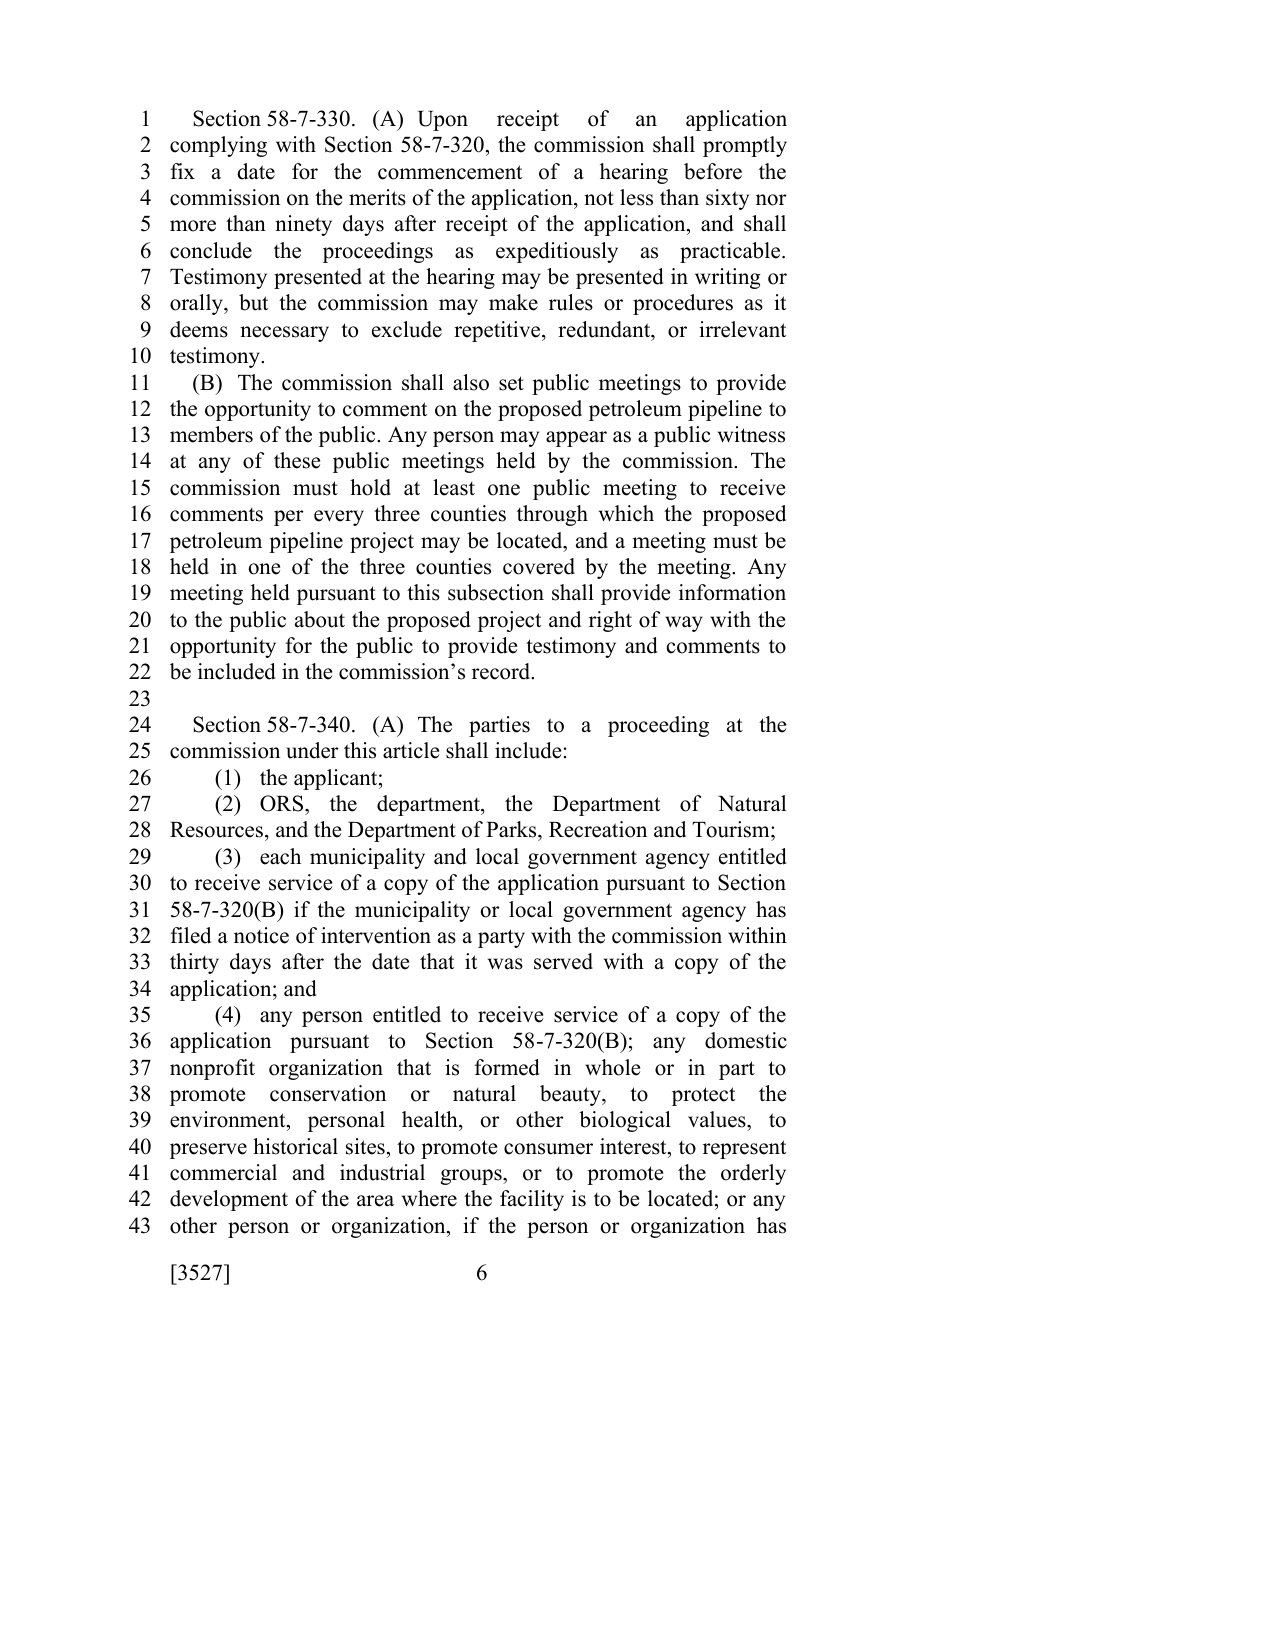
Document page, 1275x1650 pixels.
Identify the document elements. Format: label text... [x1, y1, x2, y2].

text Section 58-7-330. (A) Upon receipt of an application complying with Section 58-7-320, the commission shall promptly fix a date for the commencement of a hearing before the commission on the merits of the application, not less than sixty nor more than ninety days after receipt of the application, and shall conclude the proceedings as expeditiously as practicable. Testimony presented at the hearing may be presented in writing or orally, but the commission may make rules or procedures as it deems necessary to exclude repetitive, redundant, or irrelevant testimony. [169, 105, 787, 368]
text (3) each municipality and local government agency entitled to receive service of a copy of the application pursuant to Section 58-7-320(B) if the municipality or local government agency has filed a notice of intervention as a party with the commission within thirty days after the date that it was served with a copy of the application; and [169, 843, 787, 1001]
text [169, 1001, 787, 1238]
text Section 58-7-340. (A) The parties to a proceeding at the commission under this article shall include: [169, 711, 787, 764]
text (B) The commission shall also set public meetings to provide the opportunity to comment on the proposed petroleum pipeline to members of the public. Any person may appear as a public witness at any of these public meetings held by the commission. The commission must hold at least one public meeting to receive comments per every three counties through which the proposed petroleum pipeline project may be located, and a meeting must be held in one of the three counties covered by the meeting. Any meeting held pursuant to this subsection shall provide information to the public about the proposed project and right of way with the opportunity for the public to provide testimony and comments to be included in the commission’s record. [169, 368, 787, 685]
text (1) the applicant; [169, 764, 787, 790]
text (2) ORS, the department, the Department of Natural Resources, and the Department of Parks, Recreation and Tourism; [169, 790, 787, 843]
